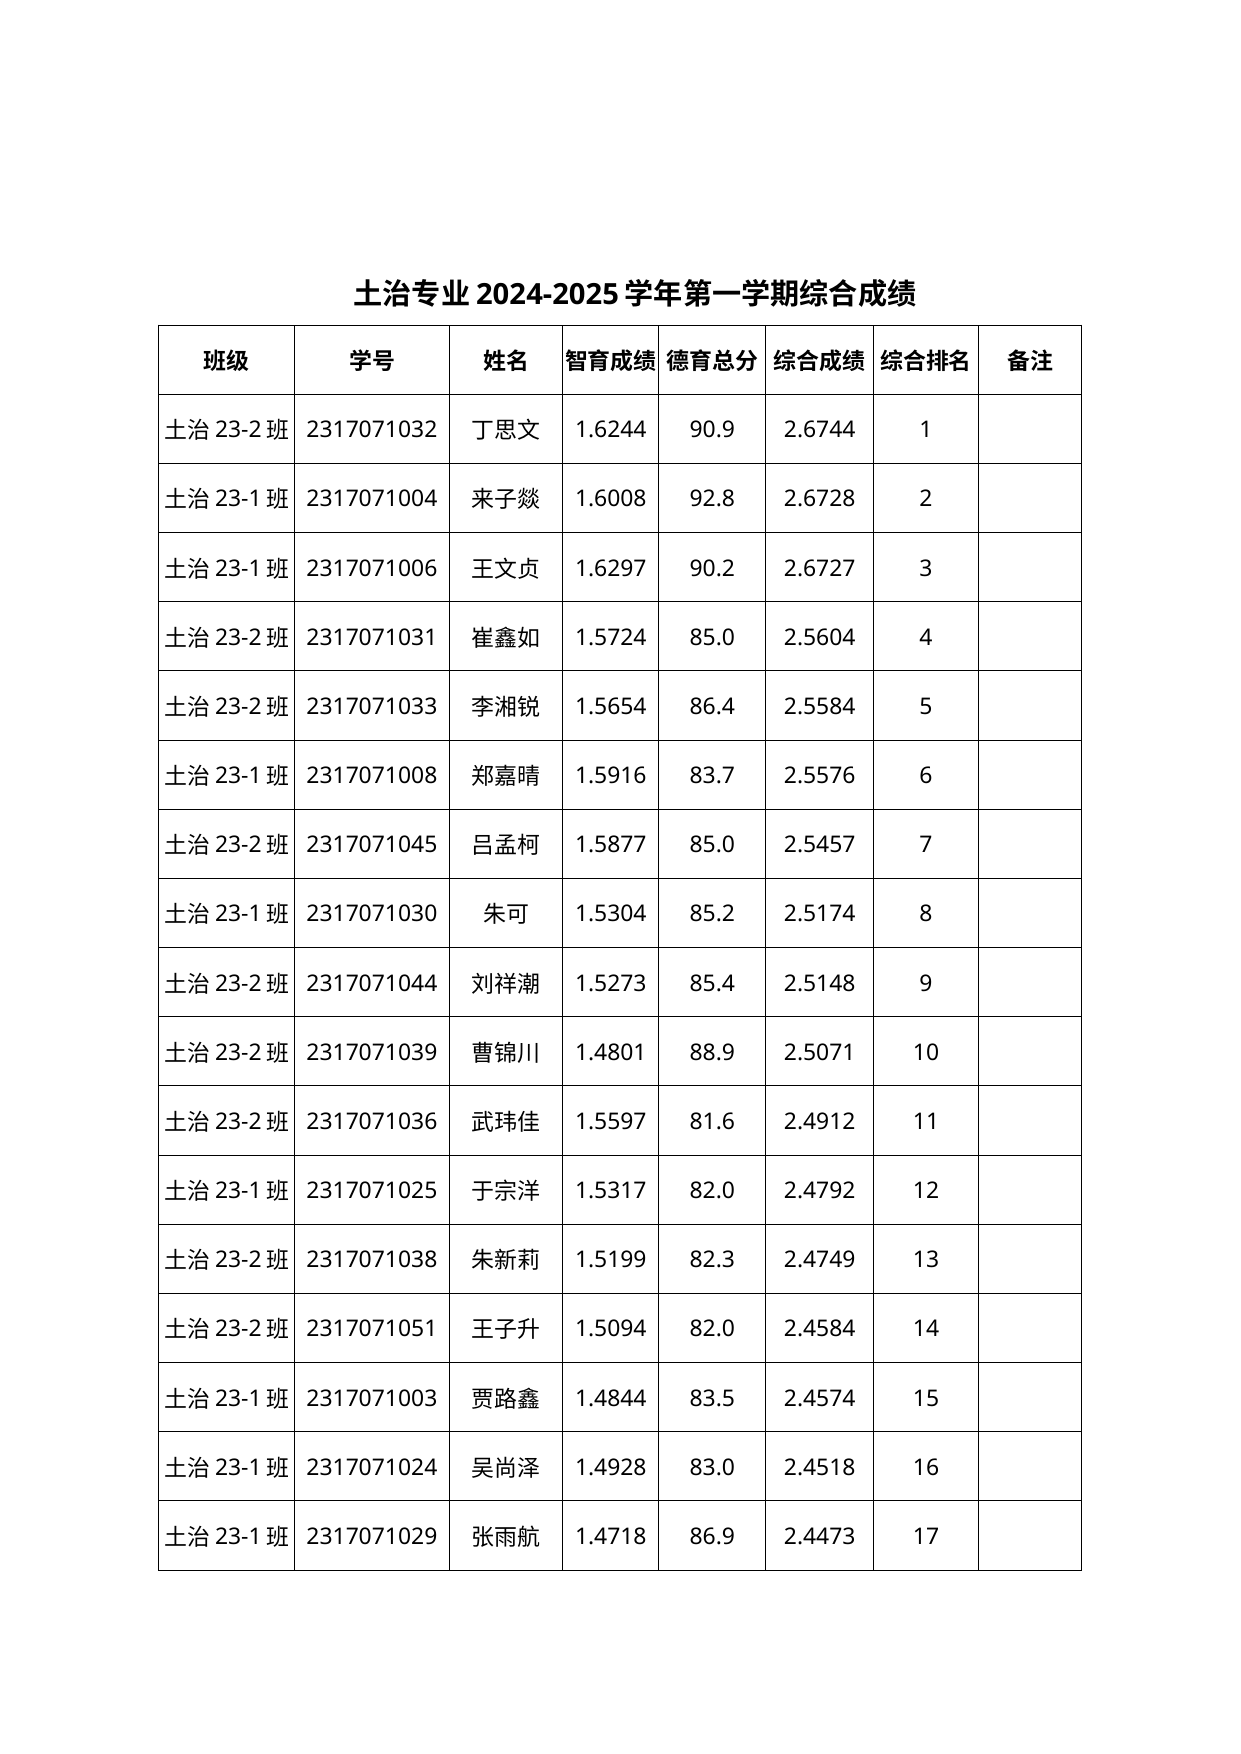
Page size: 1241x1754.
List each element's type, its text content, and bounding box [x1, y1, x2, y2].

table_cell 3 [874, 533, 978, 601]
table_header 学号 [295, 326, 449, 394]
table_cell 85.0 [659, 602, 765, 670]
table_cell 土治23-1班 [159, 464, 294, 532]
table_cell [979, 1363, 1081, 1431]
table_cell 2317071008 [295, 741, 449, 809]
table_cell 1.4718 [563, 1501, 658, 1569]
table_cell 13 [874, 1225, 978, 1293]
table_cell 16 [874, 1432, 978, 1500]
table_cell 于宗洋 [450, 1156, 562, 1224]
table_cell 90.9 [659, 395, 765, 463]
table_cell 1.5304 [563, 879, 658, 947]
table_cell 9 [874, 948, 978, 1016]
table_cell 2.4473 [766, 1501, 873, 1569]
table_cell 2.4749 [766, 1225, 873, 1293]
table_cell 10 [874, 1017, 978, 1085]
table_cell 90.2 [659, 533, 765, 601]
table_cell [979, 464, 1081, 532]
table_cell 1.5273 [563, 948, 658, 1016]
table_cell [979, 1086, 1081, 1154]
table_cell 土治23-1班 [159, 1363, 294, 1431]
table_header 综合排名 [874, 326, 978, 394]
table_cell 2317071029 [295, 1501, 449, 1569]
table_cell 2317071032 [295, 395, 449, 463]
table_cell 王子升 [450, 1294, 562, 1362]
table_cell 2.4792 [766, 1156, 873, 1224]
table_cell 土治23-1班 [159, 1501, 294, 1569]
table_cell 82.0 [659, 1156, 765, 1224]
table_cell 土治23-2班 [159, 1225, 294, 1293]
table_cell 土治23-2班 [159, 948, 294, 1016]
table_cell 2317071036 [295, 1086, 449, 1154]
table_cell 1.4928 [563, 1432, 658, 1500]
table_cell 6 [874, 741, 978, 809]
table_cell 朱可 [450, 879, 562, 947]
table_cell 1.5724 [563, 602, 658, 670]
table_cell 2317071031 [295, 602, 449, 670]
table_cell 2317071025 [295, 1156, 449, 1224]
table_cell 曹锦川 [450, 1017, 562, 1085]
table_cell 1.6244 [563, 395, 658, 463]
table_cell [979, 741, 1081, 809]
table_cell 1.5654 [563, 671, 658, 739]
table_cell 2.5584 [766, 671, 873, 739]
table_cell 丁思文 [450, 395, 562, 463]
table_cell 2.5071 [766, 1017, 873, 1085]
table_cell 15 [874, 1363, 978, 1431]
table_cell 2 [874, 464, 978, 532]
table_cell 2.5148 [766, 948, 873, 1016]
table_cell 郑嘉晴 [450, 741, 562, 809]
table_cell 85.0 [659, 810, 765, 878]
table_cell 土治23-1班 [159, 1432, 294, 1500]
table_cell 5 [874, 671, 978, 739]
table_cell 2317071044 [295, 948, 449, 1016]
table_cell 85.2 [659, 879, 765, 947]
table_cell 刘祥潮 [450, 948, 562, 1016]
table_header 智育成绩 [563, 326, 658, 394]
table_cell 2.5604 [766, 602, 873, 670]
table_cell [979, 1501, 1081, 1569]
table_cell [979, 671, 1081, 739]
table_cell 土治23-2班 [159, 1294, 294, 1362]
table_cell 86.9 [659, 1501, 765, 1569]
table_cell 81.6 [659, 1086, 765, 1154]
table_cell 贾路鑫 [450, 1363, 562, 1431]
table_cell 92.8 [659, 464, 765, 532]
table_cell 2.6728 [766, 464, 873, 532]
table_cell 崔鑫如 [450, 602, 562, 670]
table_header 姓名 [450, 326, 562, 394]
table_cell 2317071030 [295, 879, 449, 947]
table_cell 2.4518 [766, 1432, 873, 1500]
table_cell 1.4844 [563, 1363, 658, 1431]
table_cell [979, 533, 1081, 601]
table_cell 土治23-2班 [159, 395, 294, 463]
table_cell 土治23-1班 [159, 1156, 294, 1224]
table_cell [979, 810, 1081, 878]
table_cell 12 [874, 1156, 978, 1224]
table_cell 1.5916 [563, 741, 658, 809]
table_cell 张雨航 [450, 1501, 562, 1569]
table_cell 4 [874, 602, 978, 670]
table_cell 2317071033 [295, 671, 449, 739]
table_cell 11 [874, 1086, 978, 1154]
table_cell 1 [874, 395, 978, 463]
table_cell 土治23-1班 [159, 741, 294, 809]
table_cell 2.6727 [766, 533, 873, 601]
table_cell 土治23-2班 [159, 671, 294, 739]
table_cell 2.5576 [766, 741, 873, 809]
table_cell 2317071024 [295, 1432, 449, 1500]
table_cell 83.5 [659, 1363, 765, 1431]
table_cell 2.4912 [766, 1086, 873, 1154]
table_cell [979, 1156, 1081, 1224]
table_cell [979, 395, 1081, 463]
table_cell 83.7 [659, 741, 765, 809]
table_cell 王文贞 [450, 533, 562, 601]
table_cell 1.6008 [563, 464, 658, 532]
table_cell 2317071038 [295, 1225, 449, 1293]
table_cell 2.5174 [766, 879, 873, 947]
table_cell 吕孟柯 [450, 810, 562, 878]
table_cell 7 [874, 810, 978, 878]
table_cell 1.4801 [563, 1017, 658, 1085]
table_cell 土治23-1班 [159, 879, 294, 947]
table_cell 1.5597 [563, 1086, 658, 1154]
table_cell 2317071051 [295, 1294, 449, 1362]
table_cell 2.4574 [766, 1363, 873, 1431]
table_cell 2.4584 [766, 1294, 873, 1362]
table_cell [979, 1294, 1081, 1362]
text 土治专业2024-2025学年第一学期综合成绩 [187, 259, 1053, 324]
table_cell 1.5877 [563, 810, 658, 878]
table_cell 2317071006 [295, 533, 449, 601]
table_cell [979, 948, 1081, 1016]
table_header 班级 [159, 326, 294, 394]
table_cell 2317071045 [295, 810, 449, 878]
table_cell 1.5317 [563, 1156, 658, 1224]
table_cell 17 [874, 1501, 978, 1569]
table_cell 来子燚 [450, 464, 562, 532]
table_cell [979, 879, 1081, 947]
table_header 综合成绩 [766, 326, 873, 394]
table_cell 1.5199 [563, 1225, 658, 1293]
table_cell 土治23-2班 [159, 810, 294, 878]
table_header 备注 [979, 326, 1081, 394]
table_cell 88.9 [659, 1017, 765, 1085]
table_cell 2317071004 [295, 464, 449, 532]
table_cell 土治23-2班 [159, 602, 294, 670]
table_cell 武玮佳 [450, 1086, 562, 1154]
table_cell 土治23-2班 [159, 1086, 294, 1154]
table_cell 1.5094 [563, 1294, 658, 1362]
table_cell 83.0 [659, 1432, 765, 1500]
table_cell 吴尚泽 [450, 1432, 562, 1500]
table_cell 土治23-2班 [159, 1017, 294, 1085]
table_cell 14 [874, 1294, 978, 1362]
table_cell [979, 1225, 1081, 1293]
table_cell 土治23-1班 [159, 533, 294, 601]
table_cell [979, 1432, 1081, 1500]
table_cell 82.0 [659, 1294, 765, 1362]
table_cell 82.3 [659, 1225, 765, 1293]
table_cell [979, 602, 1081, 670]
table_cell 李湘锐 [450, 671, 562, 739]
table_cell 朱新莉 [450, 1225, 562, 1293]
table_cell 1.6297 [563, 533, 658, 601]
table_cell [979, 1017, 1081, 1085]
table_cell 2.6744 [766, 395, 873, 463]
table_cell 86.4 [659, 671, 765, 739]
table_cell 2317071039 [295, 1017, 449, 1085]
table_header 德育总分 [659, 326, 765, 394]
table_cell 2317071003 [295, 1363, 449, 1431]
table_cell 85.4 [659, 948, 765, 1016]
table_cell 2.5457 [766, 810, 873, 878]
table_cell 8 [874, 879, 978, 947]
